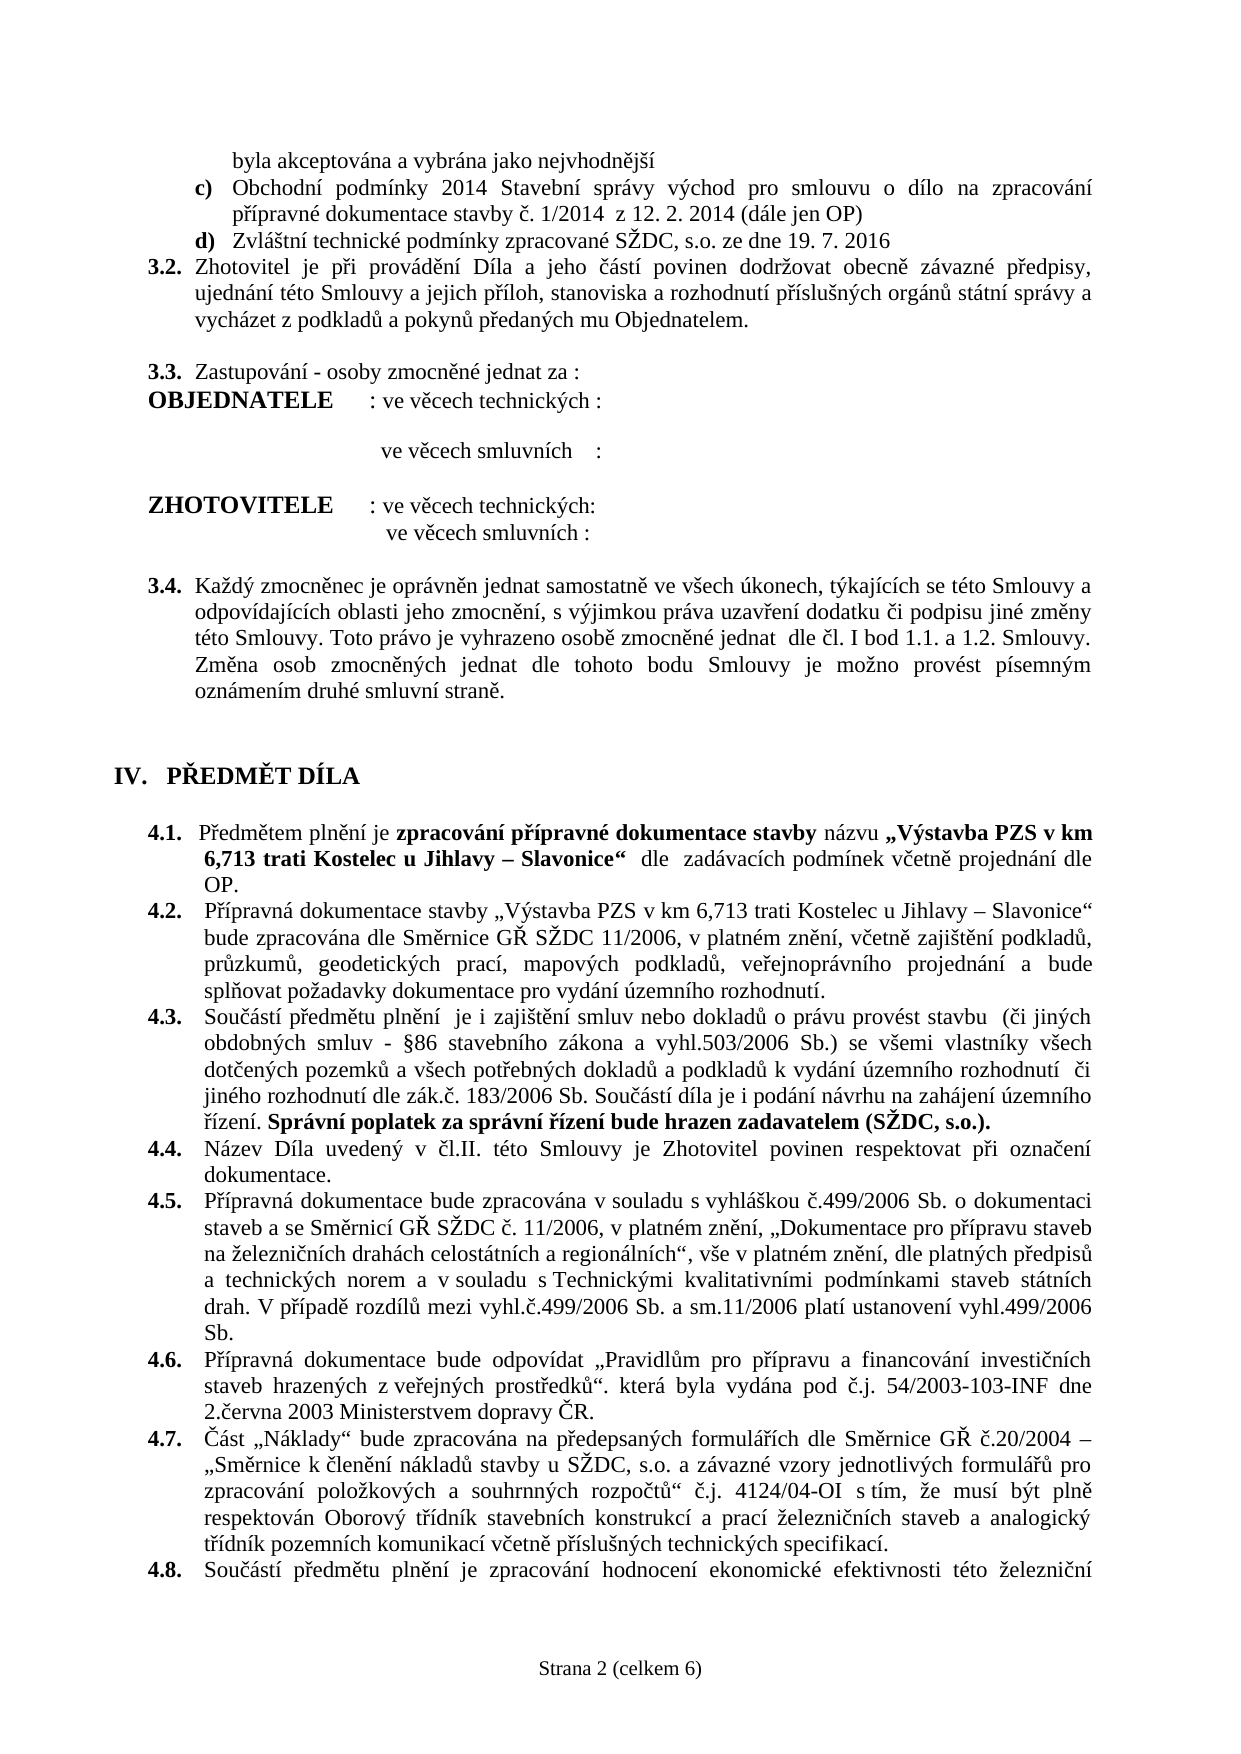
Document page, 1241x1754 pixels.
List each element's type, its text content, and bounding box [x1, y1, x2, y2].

text ve věcech smluvních : [295, 438, 1093, 464]
list Každý zmocněnec je oprávněn jednat samostatně ve všech úkonech, týkajících se této Smlouvy a odpovídajících oblasti jeho zmocnění, s výjimkou práva uzavření dodatku či podpisu jiné změny této Smlouvy. Toto právo je vyhrazeno osobě zmocněné jednat dle čl. I bod 1.1. a 1.2. Smlouvy. Změna osob zmocněných jednat dle tohoto bodu Smlouvy je možno provést písemným oznámením druhé smluvní straně. [148, 572, 1093, 703]
list PŘEDMĚT DÍLA [148, 761, 1093, 790]
list Předmětem plnění je zpracování přípravné dokumentace stavby názvu „Výstavba PZS v km 6,713 trati Kostelec u Jihlavy – Slavonice“ dle zadávacích podmínek včetně projednání dle OP. [148, 818, 1093, 898]
list Zhotovitel je při provádění Díla a jeho částí povinen dodržovat obecně závazné předpisy, ujednání této Smlouvy a jejich příloh, stanoviska a rozhodnutí příslušných orgánů státní správy a vycházet z podkladů a pokynů předaných mu Objednatelem. [148, 253, 1093, 332]
text ZHOTOVITELE : ve věcech technických: [148, 490, 1093, 519]
list Zvláštní technické podmínky zpracované SŽDC, s.o. ze dne 19. 7. 2016 [194, 227, 1093, 253]
list Zastupování - osoby zmocněné jednat za : [148, 358, 1093, 385]
list Přípravná dokumentace bude zpracována v souladu s vyhláškou č.499/2006 Sb. o dokumentaci staveb a se Směrnicí GŘ SŽDC č. 11/2006, v platném znění, „Dokumentace pro přípravu staveb na železničních drahách celostátních a regionálních“, vše v platném znění, dle platných předpisů a technických norem a v souladu s Technickými kvalitativními podmínkami staveb státních drah. V případě rozdílů mezi vyhl.č.499/2006 Sb. a sm.11/2006 platí ustanovení vyhl.499/2006 Sb. [148, 1187, 1093, 1346]
list Část „Náklady“ bude zpracována na předepsaných formulářích dle Směrnice GŘ č.20/2004 – „Směrnice k členění nákladů stavby u SŽDC, s.o. a závazné vzory jednotlivých formulářů pro zpracování položkových a souhrnných rozpočtů“ č.j. 4124/04-OI s tím, že musí být plně respektován Oborový třídník stavebních konstrukcí a prací železničních staveb a analogický třídník pozemních komunikací včetně příslušných technických specifikací. [148, 1425, 1093, 1556]
list Přípravná dokumentace bude odpovídat „Pravidlům pro přípravu a financování investičních staveb hrazených z veřejných prostředků“. která byla vydána pod č.j. 54/2003-103-INF dne 2.června 2003 Ministerstvem dopravy ČR. [148, 1346, 1093, 1425]
list Název Díla uvedený v čl.II. této Smlouvy je Zhotovitel povinen respektovat při označení dokumentace. [148, 1135, 1093, 1187]
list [194, 148, 1093, 174]
list Přípravná dokumentace stavby „Výstavba PZS v km 6,713 trati Kostelec u Jihlavy – Slavonice“ bude zpracována dle Směrnice GŘ SŽDC 11/2006, v platném znění, včetně zajištění podkladů, průzkumů, geodetických prací, mapových podkladů, veřejnoprávního projednání a bude splňovat požadavky dokumentace pro vydání územního rozhodnutí. [148, 898, 1093, 1003]
text ve věcech smluvních : [295, 519, 1093, 545]
text OBJEDNATELE : ve věcech technických : [148, 385, 1093, 413]
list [148, 1556, 1093, 1583]
list Součástí předmětu plnění je i zajištění smluv nebo dokladů o právu provést stavbu (či jiných obdobných smluv - §86 stavebního zákona a vyhl.503/2006 Sb.) se všemi vlastníky všech dotčených pozemků a všech potřebných dokladů a podkladů k vydání územního rozhodnutí či jiného rozhodnutí dle zák.č. 183/2006 Sb. Součástí díla je i podání návrhu na zahájení územního řízení. Správní poplatek za správní řízení bude hrazen zadavatelem (SŽDC, s.o.). [148, 1003, 1093, 1135]
list Obchodní podmínky 2014 Stavební správy východ pro smlouvu o dílo na zpracování přípravné dokumentace stavby č. 1/2014 z 12. 2. 2014 (dále jen OP) [194, 174, 1093, 227]
